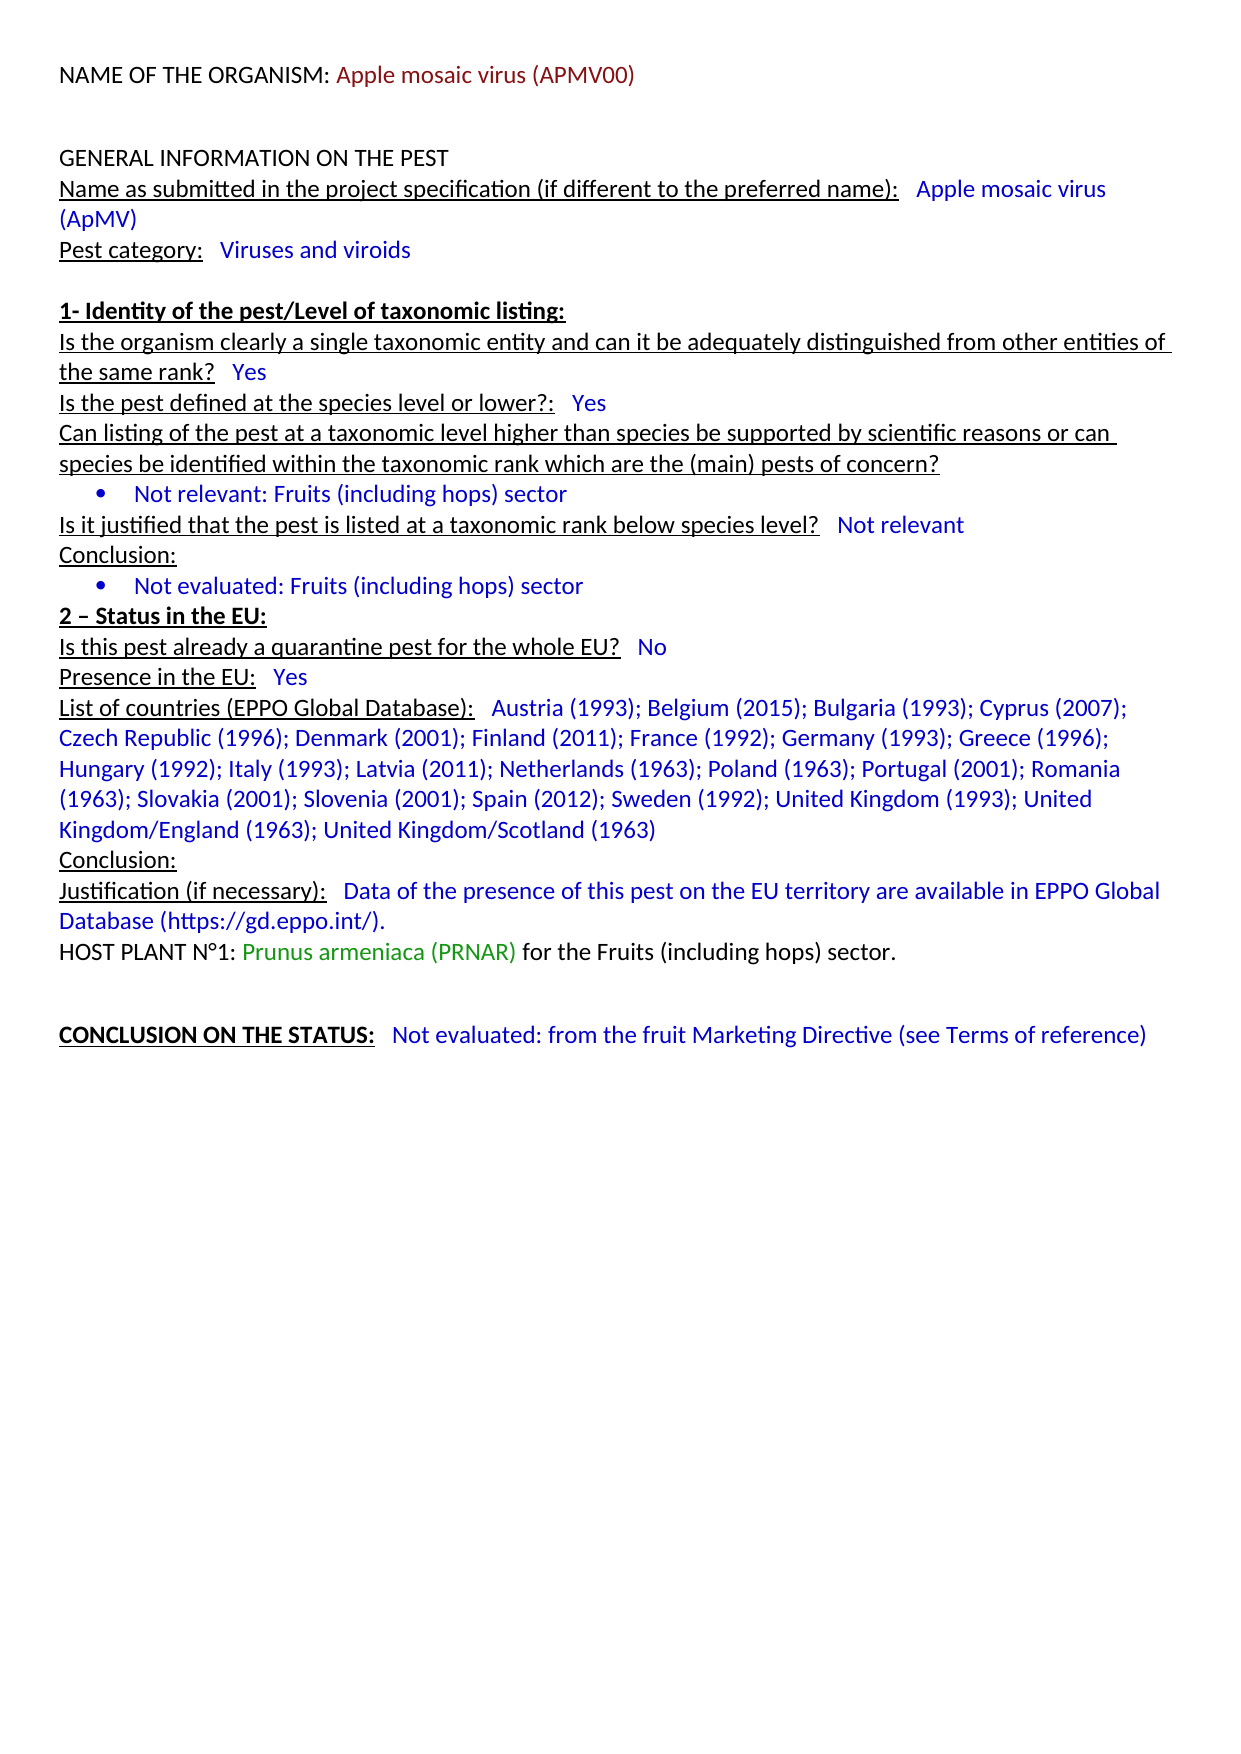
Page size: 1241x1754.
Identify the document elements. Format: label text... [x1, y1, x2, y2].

text HOST PLANT N°1: Prunus armeniaca (PRNAR) for the Fruits (including hops) sector. [59, 936, 1181, 967]
text 2 – Status in the EU: Is this pest already a quarantine pest for the whole EU? No Presence in the EU: Yes List of countries (EPPO Global Database): Austria (1993); Belgium (2015); Bulgaria (1993); Cyprus (2007); Czech Republic (1996); Denmark (2001); Finland (2011); France (1992); Germany (1993); Greece (1996); Hungary (1992); Italy (1993); Latvia (2011); Netherlands (1963); Poland (1963); Portugal (2001); Romania (1963); Slovakia (2001); Slovenia (2001); Spain (2012); Sweden (1992); United Kingdom (1993); United Kingdom/England (1963); United Kingdom/Scotland (1963) Conclusion: Justification (if necessary): Data of the presence of this pest on the EU territory are available in EPPO Global Database (https://gd.eppo.int/). [59, 600, 1181, 936]
text CONCLUSION ON THE STATUS: Not evaluated: from the fruit Marketing Directive (see Terms of reference) [59, 1019, 1181, 1050]
text Is it justified that the pest is listed at a taxonomic rank below species level? Not relevant Conclusion: [59, 509, 1181, 570]
text Name as submitted in the project specification (if different to the preferred name): Apple mosaic virus (ApMV) Pest category: Viruses and viroids 1- Identity of the pest/Level of taxonomic listing: Is the organism clearly a single taxonomic entity and can it be adequately distinguished from other entities of the same rank? Yes Is the pest defined at the species level or lower?: Yes Can listing of the pest at a taxonomic level higher than species be supported by scientific reasons or can species be identified within the taxonomic rank which are the (main) pests of concern? [59, 173, 1181, 478]
list Not relevant: Fruits (including hops) sector [96, 478, 1181, 509]
list Not evaluated: Fruits (including hops) sector [96, 570, 1181, 600]
text GENERAL INFORMATION ON THE PEST [59, 142, 1181, 173]
text NAME OF THE ORGANISM: Apple mosaic virus (APMV00) [59, 59, 1181, 89]
